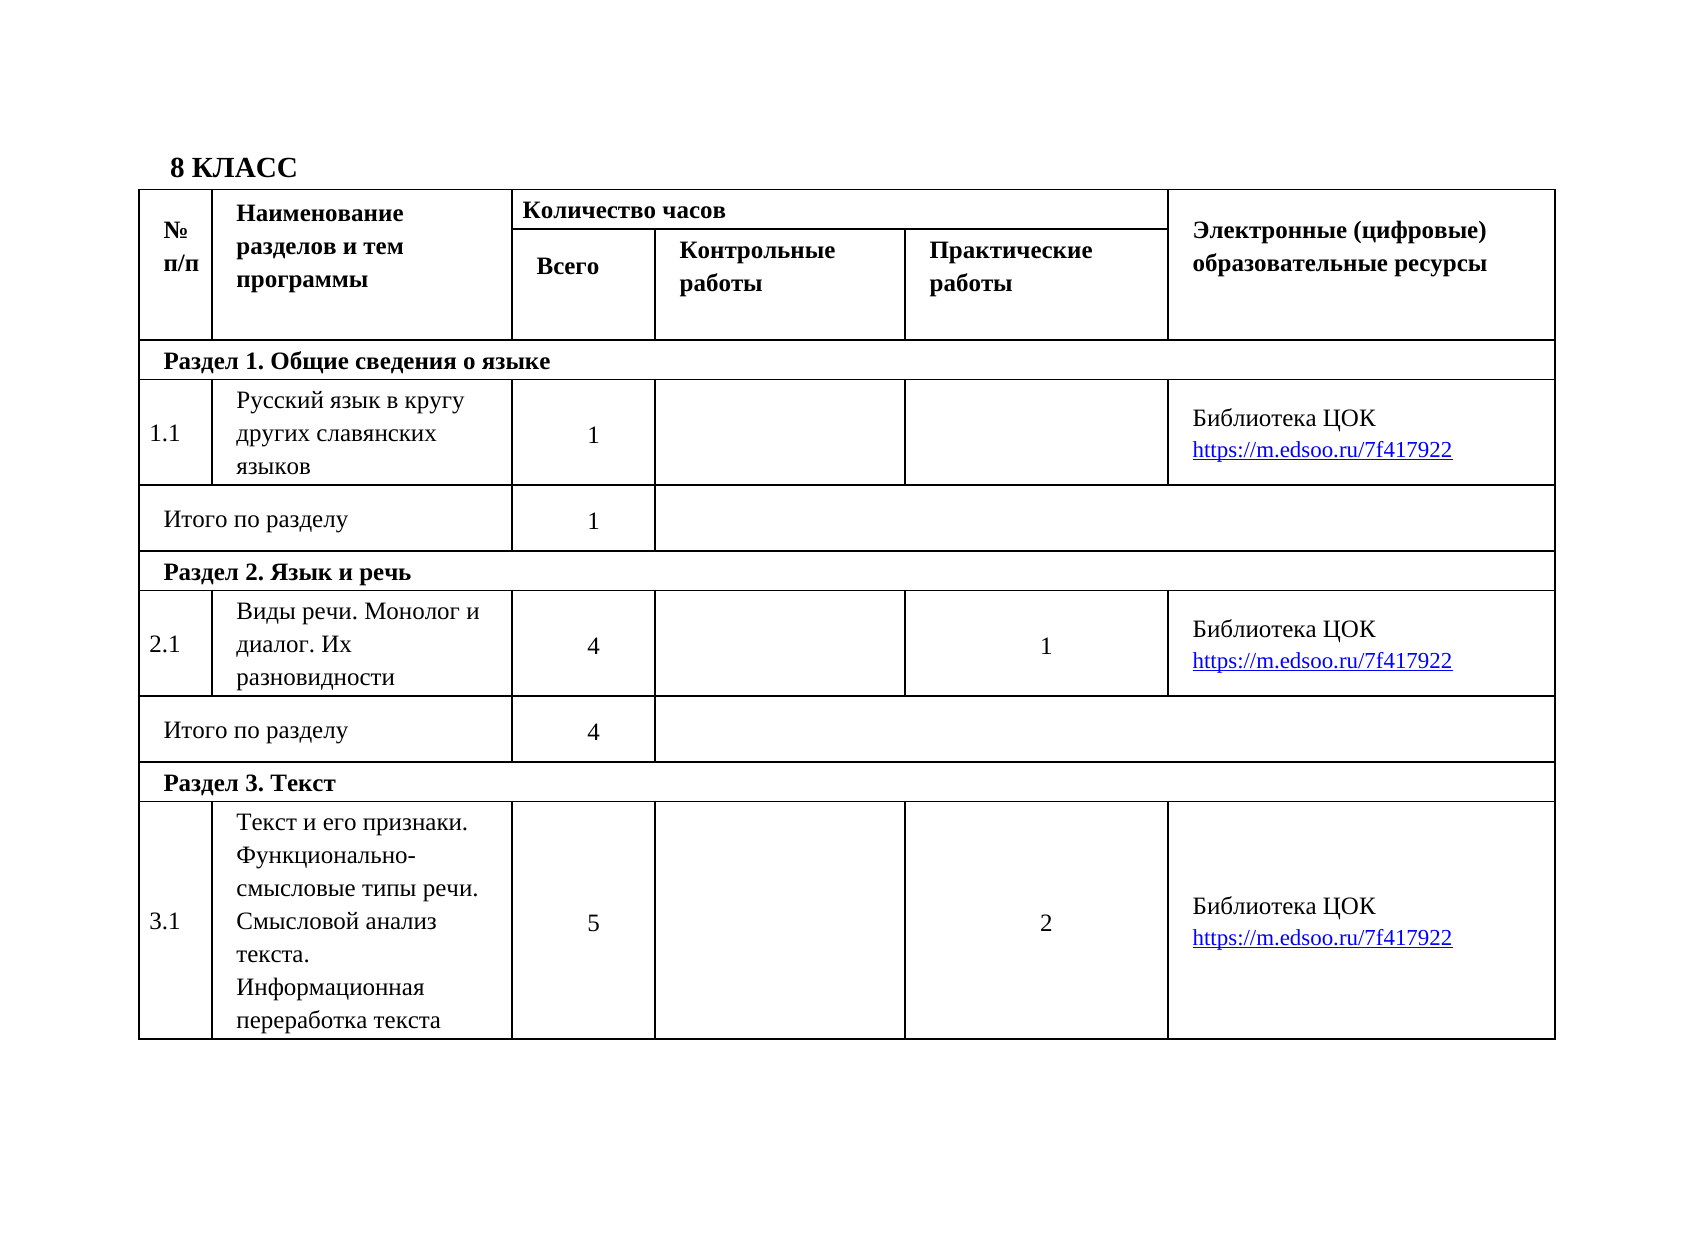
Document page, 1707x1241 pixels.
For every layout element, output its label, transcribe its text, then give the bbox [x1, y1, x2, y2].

table_cell Итого по разделу [140, 486, 511, 550]
table_cell Итого по разделу [140, 697, 511, 761]
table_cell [1169, 802, 1554, 1038]
table_header Наименование разделов и тем программы [213, 190, 511, 339]
table_cell [656, 591, 904, 695]
table_cell Раздел 3. Текст [140, 763, 1554, 801]
table_header Электронные (цифровые) образовательные ресурсы [1169, 190, 1554, 339]
table_cell 2.1 [140, 591, 211, 695]
table_cell 5 [513, 802, 654, 1038]
table_cell [906, 380, 1167, 484]
table_cell [656, 486, 1554, 550]
table_cell 1 [513, 486, 654, 550]
table_cell 3.1 [140, 802, 211, 1038]
table_cell 4 [513, 591, 654, 695]
table_cell 2 [906, 802, 1167, 1038]
table_cell Текст и его признаки. Функционально-смысловые типы речи. Смысловой анализ текста. Информационная переработка текста [213, 802, 511, 1038]
table_cell Виды речи. Монолог и диалог. Их разновидности [213, 591, 511, 695]
table_cell 1 [513, 380, 654, 484]
table_header № п/п [140, 190, 211, 339]
table_cell 4 [513, 697, 654, 761]
text 8 КЛАСС [162, 150, 1557, 183]
table_cell [656, 697, 1554, 761]
table_cell 1.1 [140, 380, 211, 484]
table_cell [656, 380, 904, 484]
table_cell [656, 802, 904, 1038]
table_cell Практические работы [906, 230, 1167, 339]
table_header Количество часов [513, 190, 1167, 228]
table_cell Библиотека ЦОК https://m.edsoo.ru/7f417922 [1169, 380, 1554, 484]
table_cell Библиотека ЦОК https://m.edsoo.ru/7f417922 [1169, 591, 1554, 695]
table_cell 1 [906, 591, 1167, 695]
table_cell Русский язык в кругу других славянских языков [213, 380, 511, 484]
table_cell Раздел 1. Общие сведения о языке [140, 341, 1554, 379]
table_cell Всего [513, 230, 654, 339]
table_cell Раздел 2. Язык и речь [140, 552, 1554, 589]
table_cell Контрольные работы [656, 230, 904, 339]
